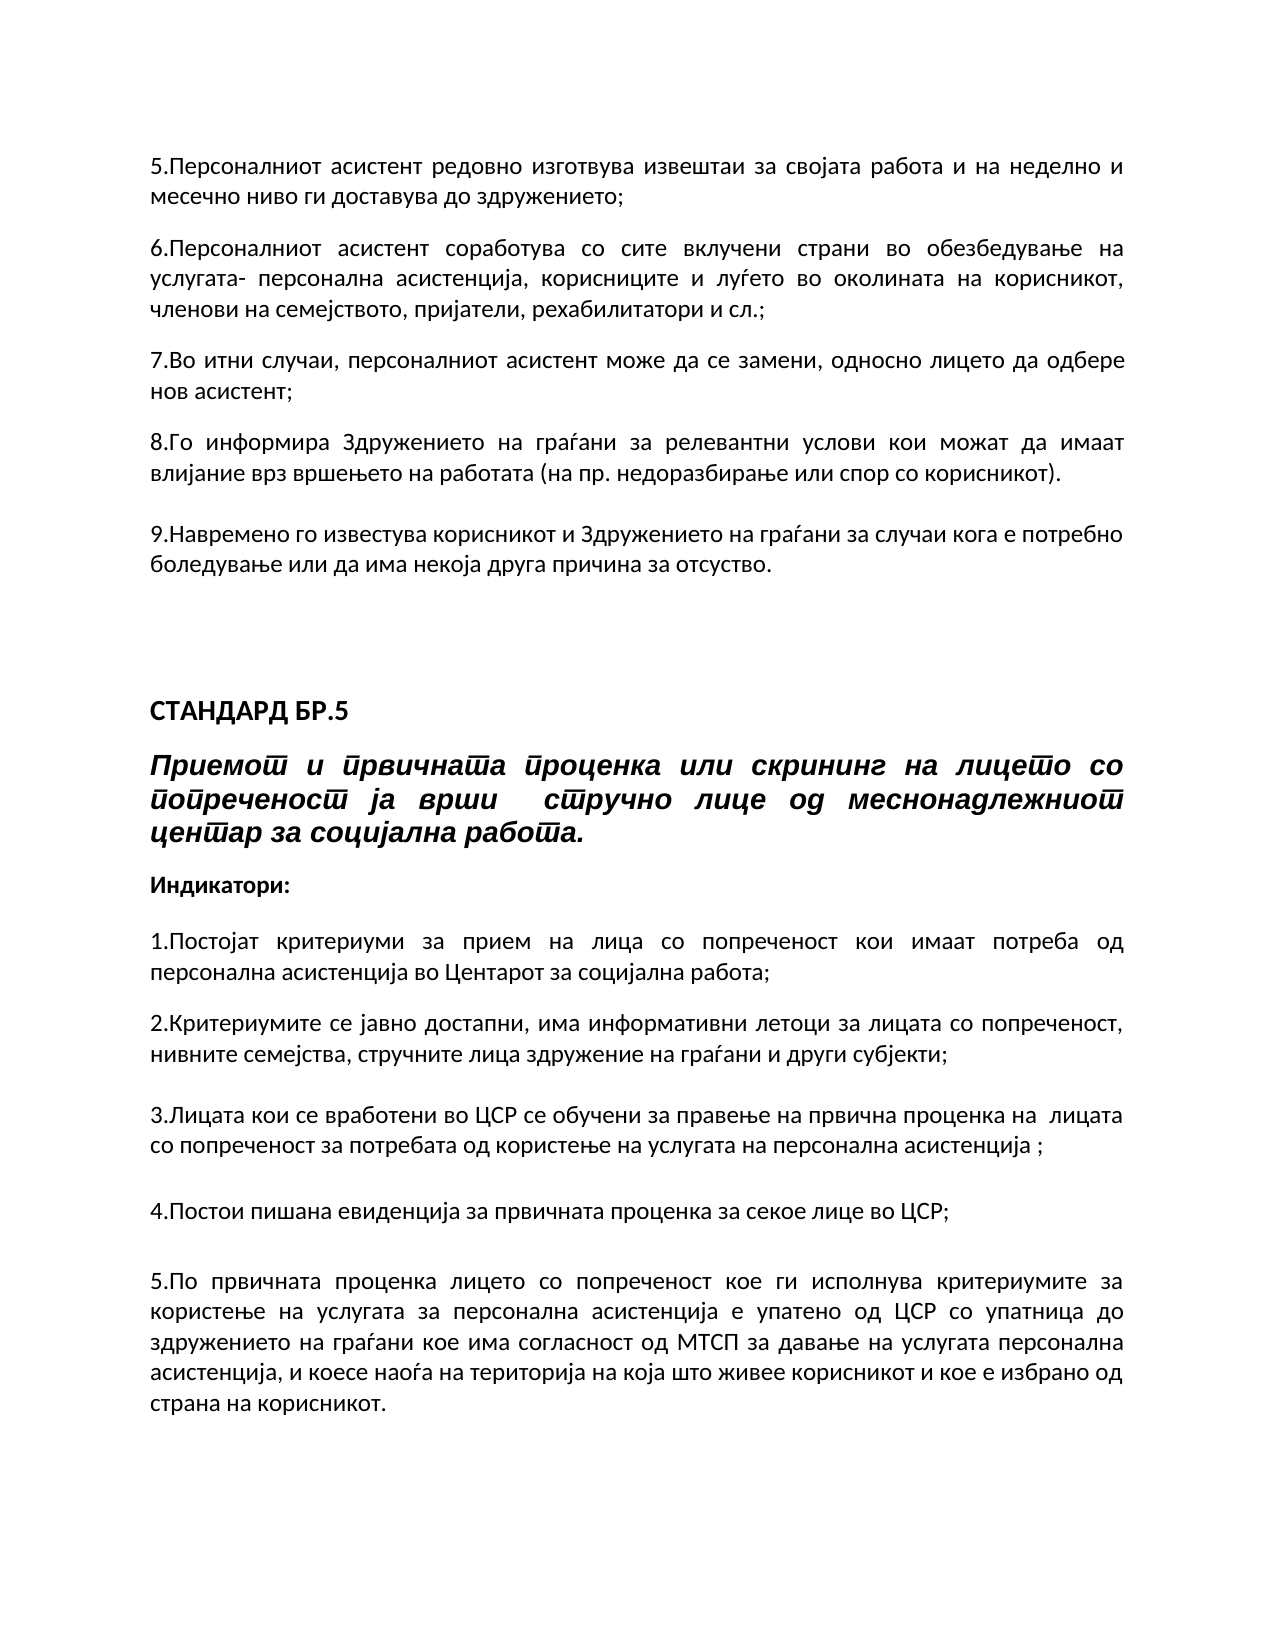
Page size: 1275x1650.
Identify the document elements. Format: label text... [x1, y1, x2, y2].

text СТАНДАРД БР.5 [150, 692, 1125, 727]
text 7.Во итни случаи, персоналниот асистент може да се замени, односно лицето да одбере нов асистент; [150, 344, 1125, 405]
text Приемот и првичната проценка или скрининг на лицето со попреченост ја врши стручно лице од меснонадлежниот центар за социјална работа. [150, 748, 1125, 849]
text 3.Лицата кои се вработени во ЦСР се обучени за правење на првична проценка на лицата со попреченост за потребата од користење на услугата на персонална асистенција ; [150, 1099, 1125, 1160]
text 5.Персоналниот асистент редовно изготвува извештаи за својата работа и на неделно и месечно ниво ги доставува до здружението; [150, 150, 1125, 211]
text 8.Го информира Здружението на граѓани за релевантни услови кои можат да имаат влијание врз вршењето на работата (на пр. недоразбирање или спор со корисникот). [150, 426, 1125, 487]
text 5.По првичната проценка лицето со попреченост кое ги исполнува критериумите за користење на услугата за персонална асистенција е упатено од ЦСР со упатница до здружението на граѓани кое има согласност од МТСП за давање на услугата персонална асистенција, и коесе наоѓа на територија на која што живее корисникот и кое е избрано од страна на корисникот. [150, 1265, 1125, 1417]
text 2.Критериумите се јавно достапни, има информативни летоци за лицата со попреченост, нивните семејства, стручните лица здружение на граѓани и други субјекти; [150, 1007, 1125, 1068]
text Индикатори: [150, 869, 1125, 900]
text 9.Навремено го известува корисникот и Здружението на граѓани за случаи кога е потребно боледување или да има некоја друга причина за отсуство. [150, 518, 1125, 579]
text 1.Постојат критериуми за прием на лица со попреченост кои имаат потреба од персонална асистенција во Центарот за социјална работа; [150, 925, 1125, 986]
text 4.Постои пишана евиденција за првичната проценка за секое лице во ЦСР; [150, 1195, 1125, 1225]
text 6.Персоналниот асистент соработува со сите вклучени страни во обезбедување на услугата- персонална асистенција, корисниците и луѓето во околината на корисникот, членови на семејството, пријатели, рехабилитатори и сл.; [150, 232, 1125, 323]
